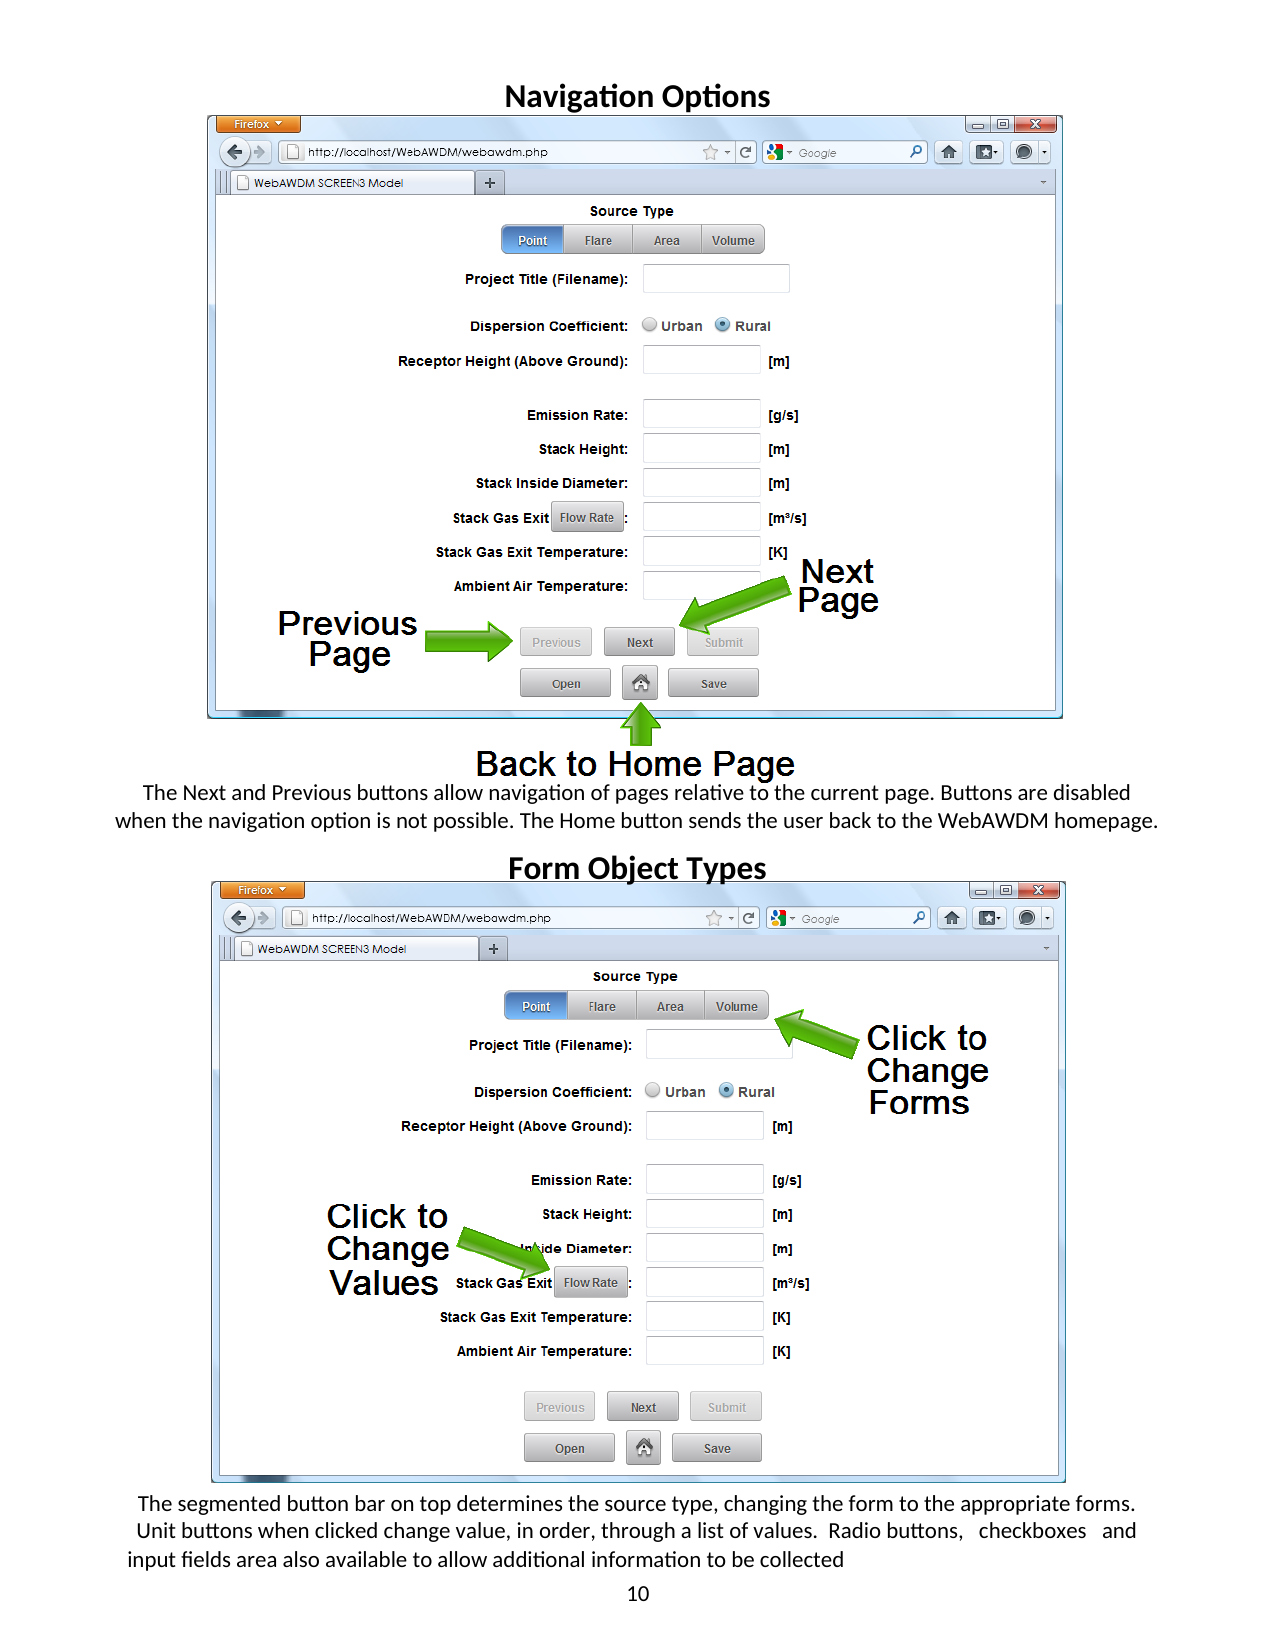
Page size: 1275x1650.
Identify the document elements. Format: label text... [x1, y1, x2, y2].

text Unit buttons when clicked change value, in order, through a list of values. Radio buttons, checkboxes and [75, 1517, 1200, 1545]
text input fields area also available to allow additional information to be collected [75, 1545, 1200, 1573]
text Navigation Options [75, 75, 1200, 116]
text when the navigation option is not possible. The Home button sends the user back to the WebAWDM homepage. [75, 806, 1200, 834]
picture [211, 888, 1066, 1483]
picture [207, 116, 1063, 778]
text Form Object Types [75, 847, 1200, 888]
text The segmented button bar on top determines the source type, changing the form to the appropriate forms. [75, 1489, 1200, 1517]
text The Next and Previous buttons allow navigation of pages relative to the current page. Buttons are disabled [75, 778, 1200, 806]
